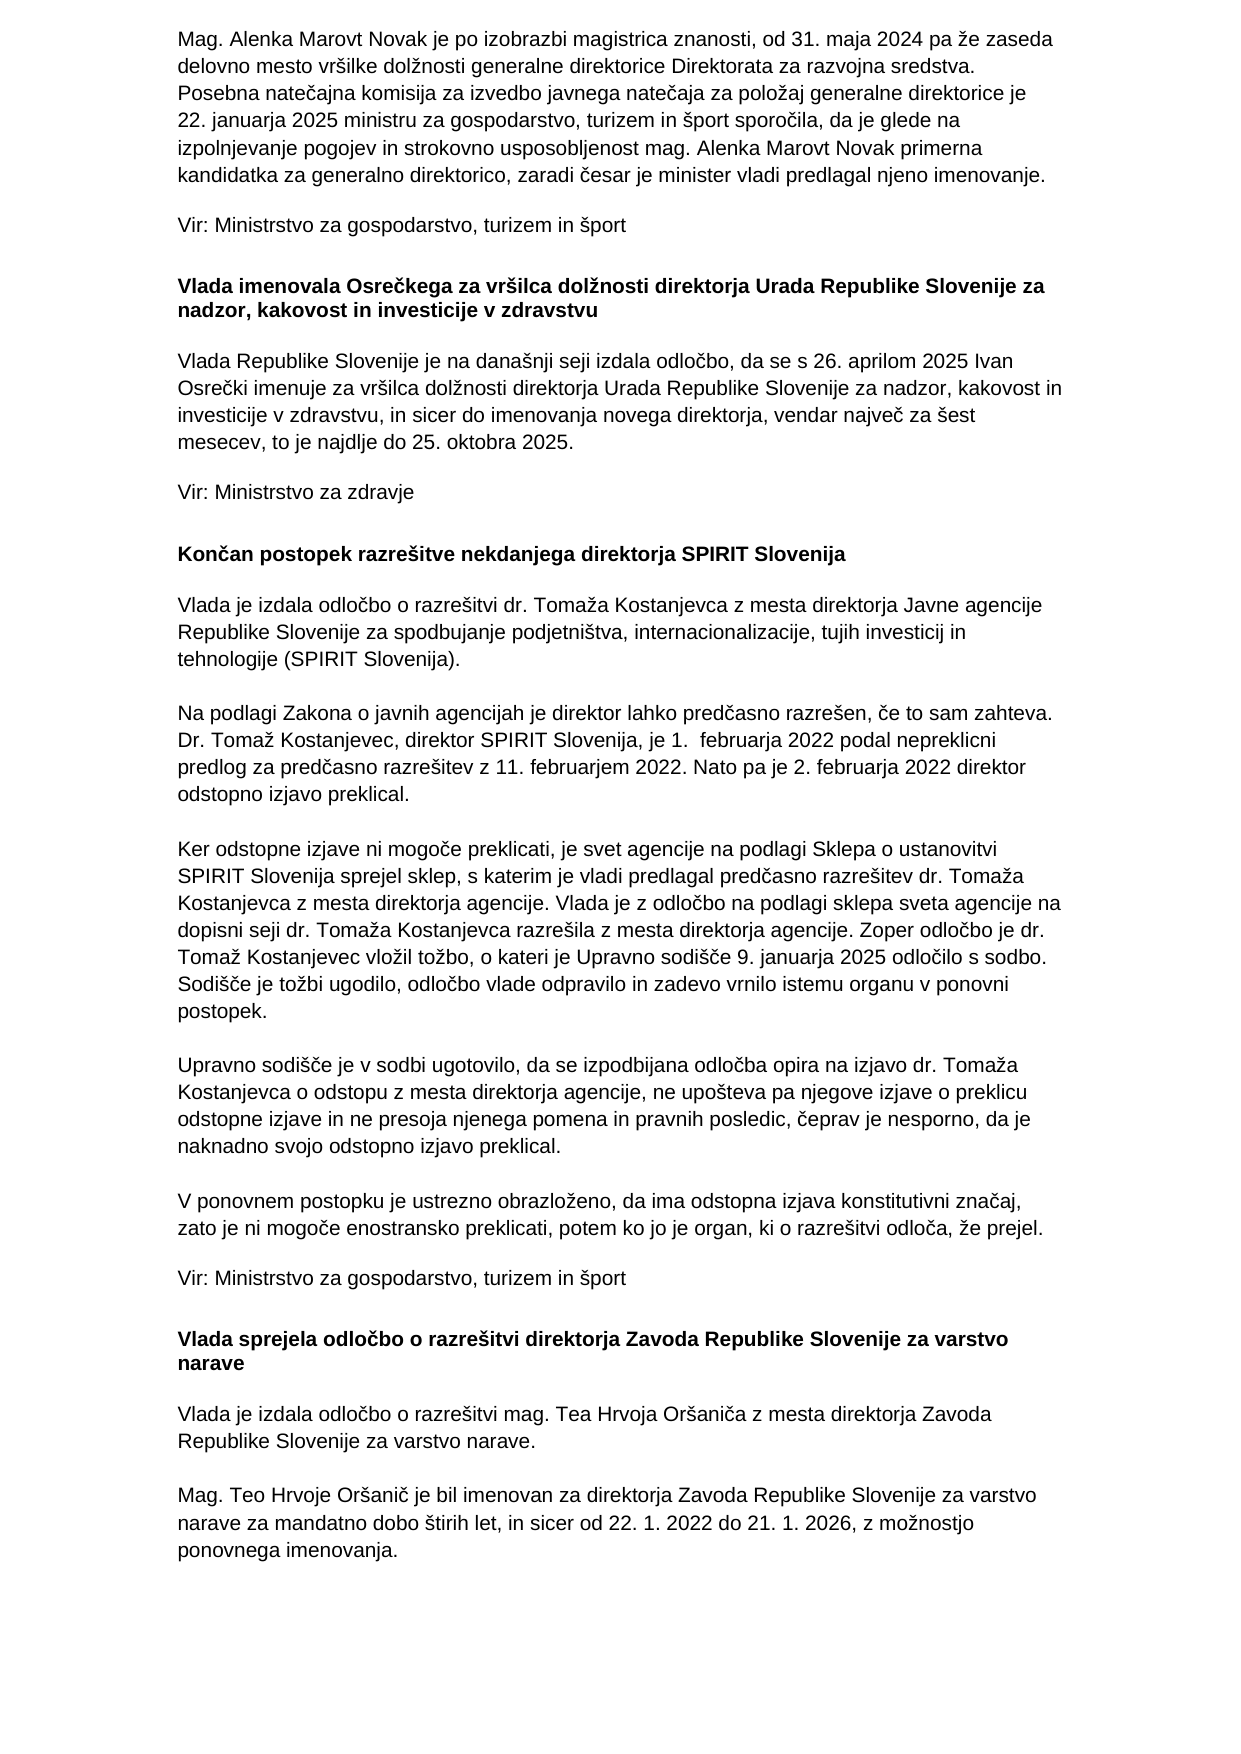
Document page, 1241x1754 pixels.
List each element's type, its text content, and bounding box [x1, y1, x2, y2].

text Vir: Ministrstvo za zdravje [177, 480, 1063, 504]
text V ponovnem postopku je ustrezno obrazloženo, da ima odstopna izjava konstitutivni značaj, zato je ni mogoče enostransko preklicati, potem ko jo je organ, ki o razrešitvi odloča, že prejel. [177, 1186, 1063, 1241]
subtitle Vlada imenovala Osrečkega za vršilca dolžnosti direktorja Urada Republike Slovenije za nadzor, kakovost in investicije v zdravstvu [177, 274, 1063, 322]
text Vir: Ministrstvo za gospodarstvo, turizem in šport [177, 1266, 1063, 1289]
text Vir: Ministrstvo za gospodarstvo, turizem in šport [177, 212, 1063, 236]
text Vlada Republike Slovenije je na današnji seji izdala odločbo, da se s 26. aprilom 2025 Ivan Osrečki imenuje za vršilca dolžnosti direktorja Urada Republike Slovenije za nadzor, kakovost in investicije v zdravstvu, in sicer do imenovanja novega direktorja, vendar največ za šest mesecev, to je najdlje do 25. oktobra 2025. [177, 347, 1063, 455]
text Mag. Teo Hrvoje Oršanič je bil imenovan za direktorja Zavoda Republike Slovenije za varstvo narave za mandatno dobo štirih let, in sicer od 22. 1. 2022 do 21. 1. 2026, z možnostjo ponovnega imenovanja. [177, 1481, 1063, 1562]
subtitle Končan postopek razrešitve nekdanjega direktorja SPIRIT Slovenija [177, 542, 1063, 566]
subtitle Vlada sprejela odločbo o razrešitvi direktorja Zavoda Republike Slovenije za varstvo narave [177, 1327, 1063, 1375]
text Na podlagi Zakona o javnih agencijah je direktor lahko predčasno razrešen, če to sam zahteva. Dr. Tomaž Kostanjevec, direktor SPIRIT Slovenija, je 1. februarja 2022 podal nepreklicni predlog za predčasno razrešitev z 11. februarjem 2022. Nato pa je 2. februarja 2022 direktor odstopno izjavo preklical. [177, 699, 1063, 807]
text Vlada je izdala odločbo o razrešitvi dr. Tomaža Kostanjevca z mesta direktorja Javne agencije Republike Slovenije za spodbujanje podjetništva, internacionalizacije, tujih investicij in tehnologije (SPIRIT Slovenija). [177, 591, 1063, 672]
text Ker odstopne izjave ni mogoče preklicati, je svet agencije na podlagi Sklepa o ustanovitvi SPIRIT Slovenija sprejel sklep, s katerim je vladi predlagal predčasno razrešitev dr. Tomaža Kostanjevca z mesta direktorja agencije. Vlada je z odločbo na podlagi sklepa sveta agencije na dopisni seji dr. Tomaža Kostanjevca razrešila z mesta direktorja agencije. Zoper odločbo je dr. Tomaž Kostanjevec vložil tožbo, o kateri je Upravno sodišče 9. januarja 2025 odločilo s sodbo. Sodišče je tožbi ugodilo, odločbo vlade odpravilo in zadevo vrnilo istemu organu v ponovni postopek. [177, 834, 1063, 1024]
text Mag. Alenka Marovt Novak je po izobrazbi magistrica znanosti, od 31. maja 2024 pa že zaseda delovno mesto vršilke dolžnosti generalne direktorice Direktorata za razvojna sredstva. Posebna natečajna komisija za izvedbo javnega natečaja za položaj generalne direktorice je [177, 25, 1063, 106]
text 22. januarja 2025 ministru za gospodarstvo, turizem in šport sporočila, da je glede na izpolnjevanje pogojev in strokovno usposobljenost mag. Alenka Marovt Novak primerna kandidatka za generalno direktorico, zaradi česar je minister vladi predlagal njeno imenovanje. [177, 106, 1063, 187]
text Vlada je izdala odločbo o razrešitvi mag. Tea Hrvoja Oršaniča z mesta direktorja Zavoda Republike Slovenije za varstvo narave. [177, 1400, 1063, 1454]
text Upravno sodišče je v sodbi ugotovilo, da se izpodbijana odločba opira na izjavo dr. Tomaža Kostanjevca o odstopu z mesta direktorja agencije, ne upošteva pa njegove izjave o preklicu odstopne izjave in ne presoja njenega pomena in pravnih posledic, čeprav je nesporno, da je naknadno svojo odstopno izjavo preklical. [177, 1051, 1063, 1159]
